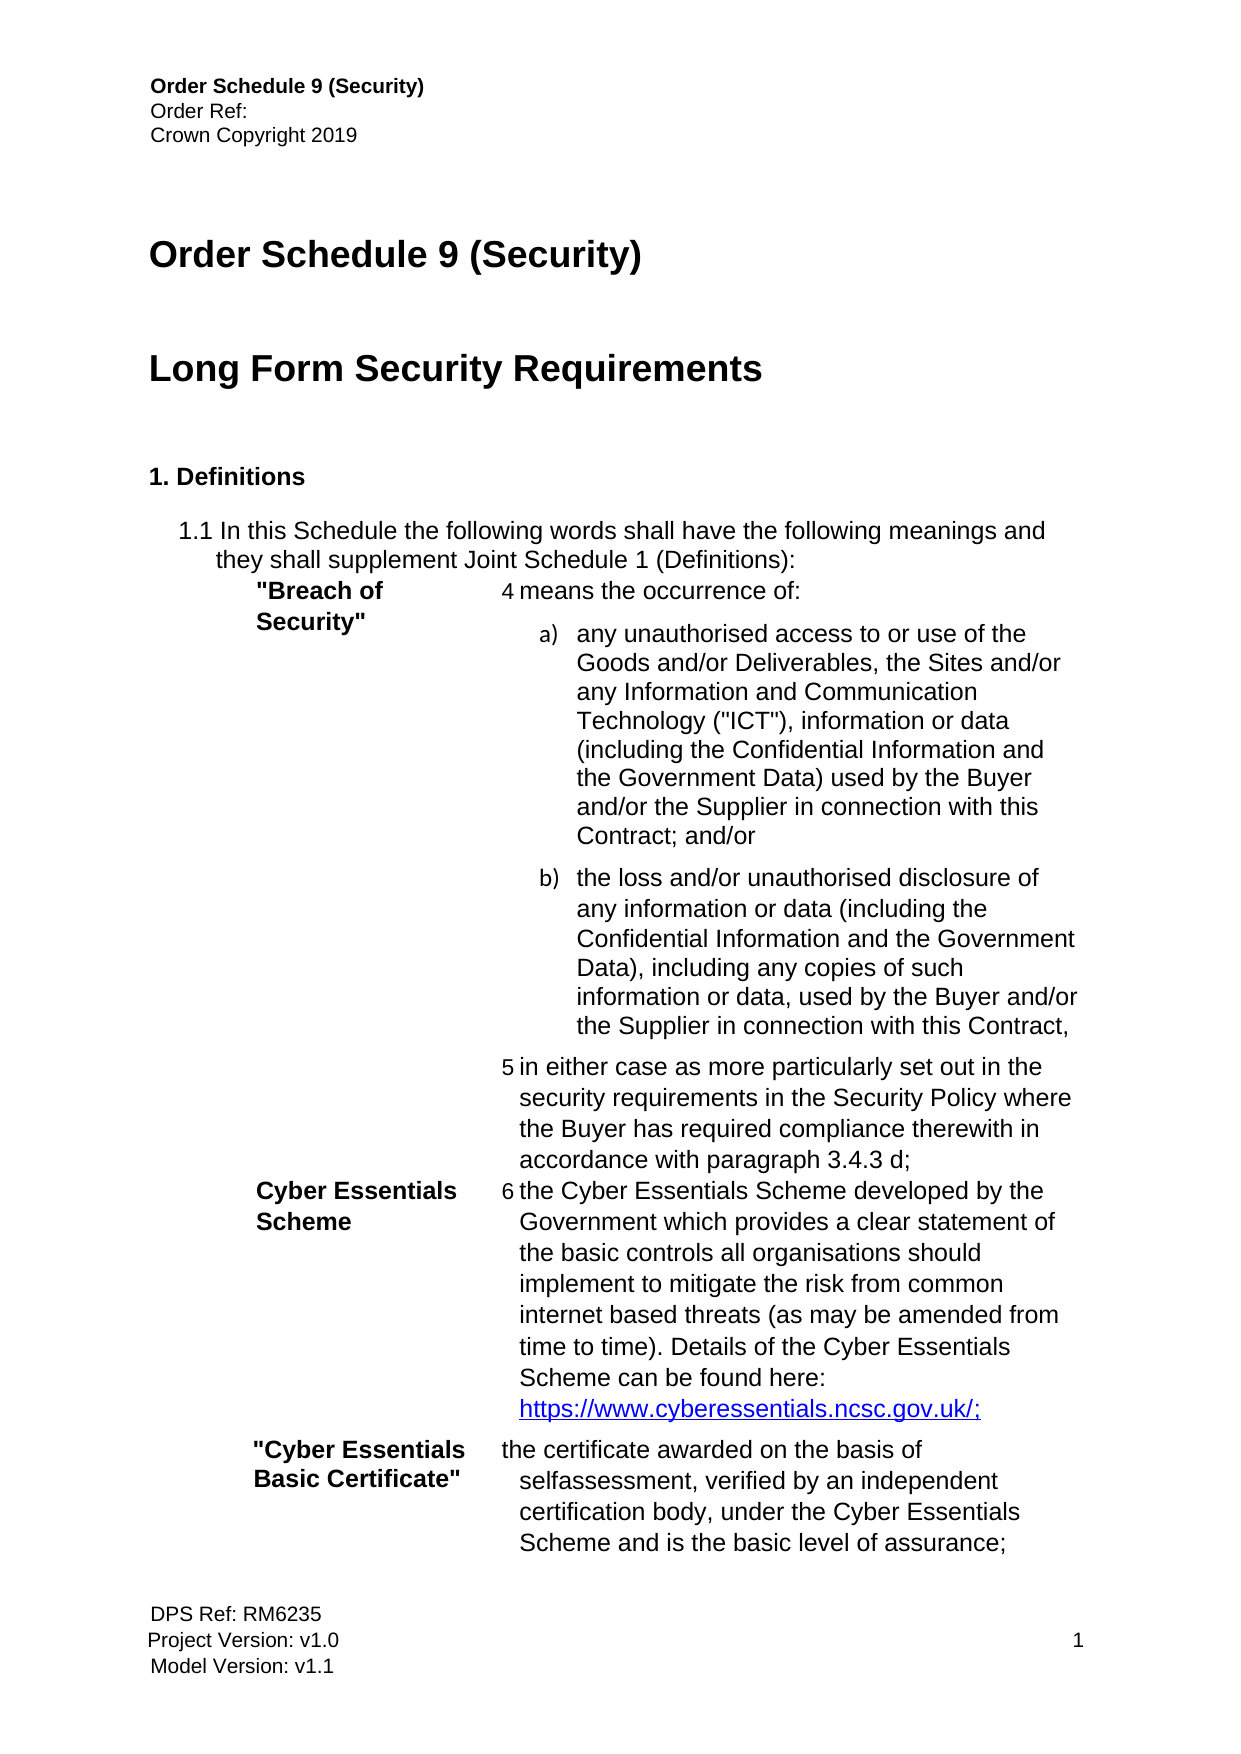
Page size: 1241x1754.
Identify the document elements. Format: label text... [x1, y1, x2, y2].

table_cell "Cyber Essentials Basic Certificate" [256, 1435, 501, 1563]
subtitle Order Schedule 9 (Security) [148, 232, 1090, 275]
subtitle Long Form Security Requirements [148, 346, 1090, 389]
table_header "Breach of Security" [256, 576, 501, 1176]
text 1.1 In this Schedule the following words shall have the following meanings and they shall supplement Joint Schedule 1 (Definitions): [178, 516, 1089, 574]
table_cell the Cyber Essentials Scheme developed by the Government which provides a clear statement of the basic controls all organisations should implement to mitigate the risk from common internet based threats (as may be amended from time to time). Details of the Cyber Essentials Scheme can be found here: https://www.cyberessentials.ncsc.gov.uk/; [501, 1176, 1084, 1435]
table_cell the certificate awarded on the basis of selfassessment, verified by an independent certification body, under the Cyber Essentials Scheme and is the basic level of assurance; [501, 1435, 1084, 1563]
table_header means the occurrence of: any unauthorised access to or use of the Goods and/or Deliverables, the Sites and/or any Information and Communication Technology ("ICT"), information or data (including the Confidential Information and the Government Data) used by the Buyer and/or the Supplier in connection with this Contract; and/or the loss and/or unauthorised disclosure of any information or data (including the Confidential Information and the Government Data), including any copies of such information or data, used by the Buyer and/or the Supplier in connection with this Contract, in either case as more particularly set out in the security requirements in the Security Policy where the Buyer has required compliance therewith in accordance with paragraph 3.4.3 d; [501, 576, 1084, 1176]
table_cell Cyber Essentials Scheme [256, 1176, 501, 1435]
subtitle 1. Definitions [148, 462, 1090, 491]
